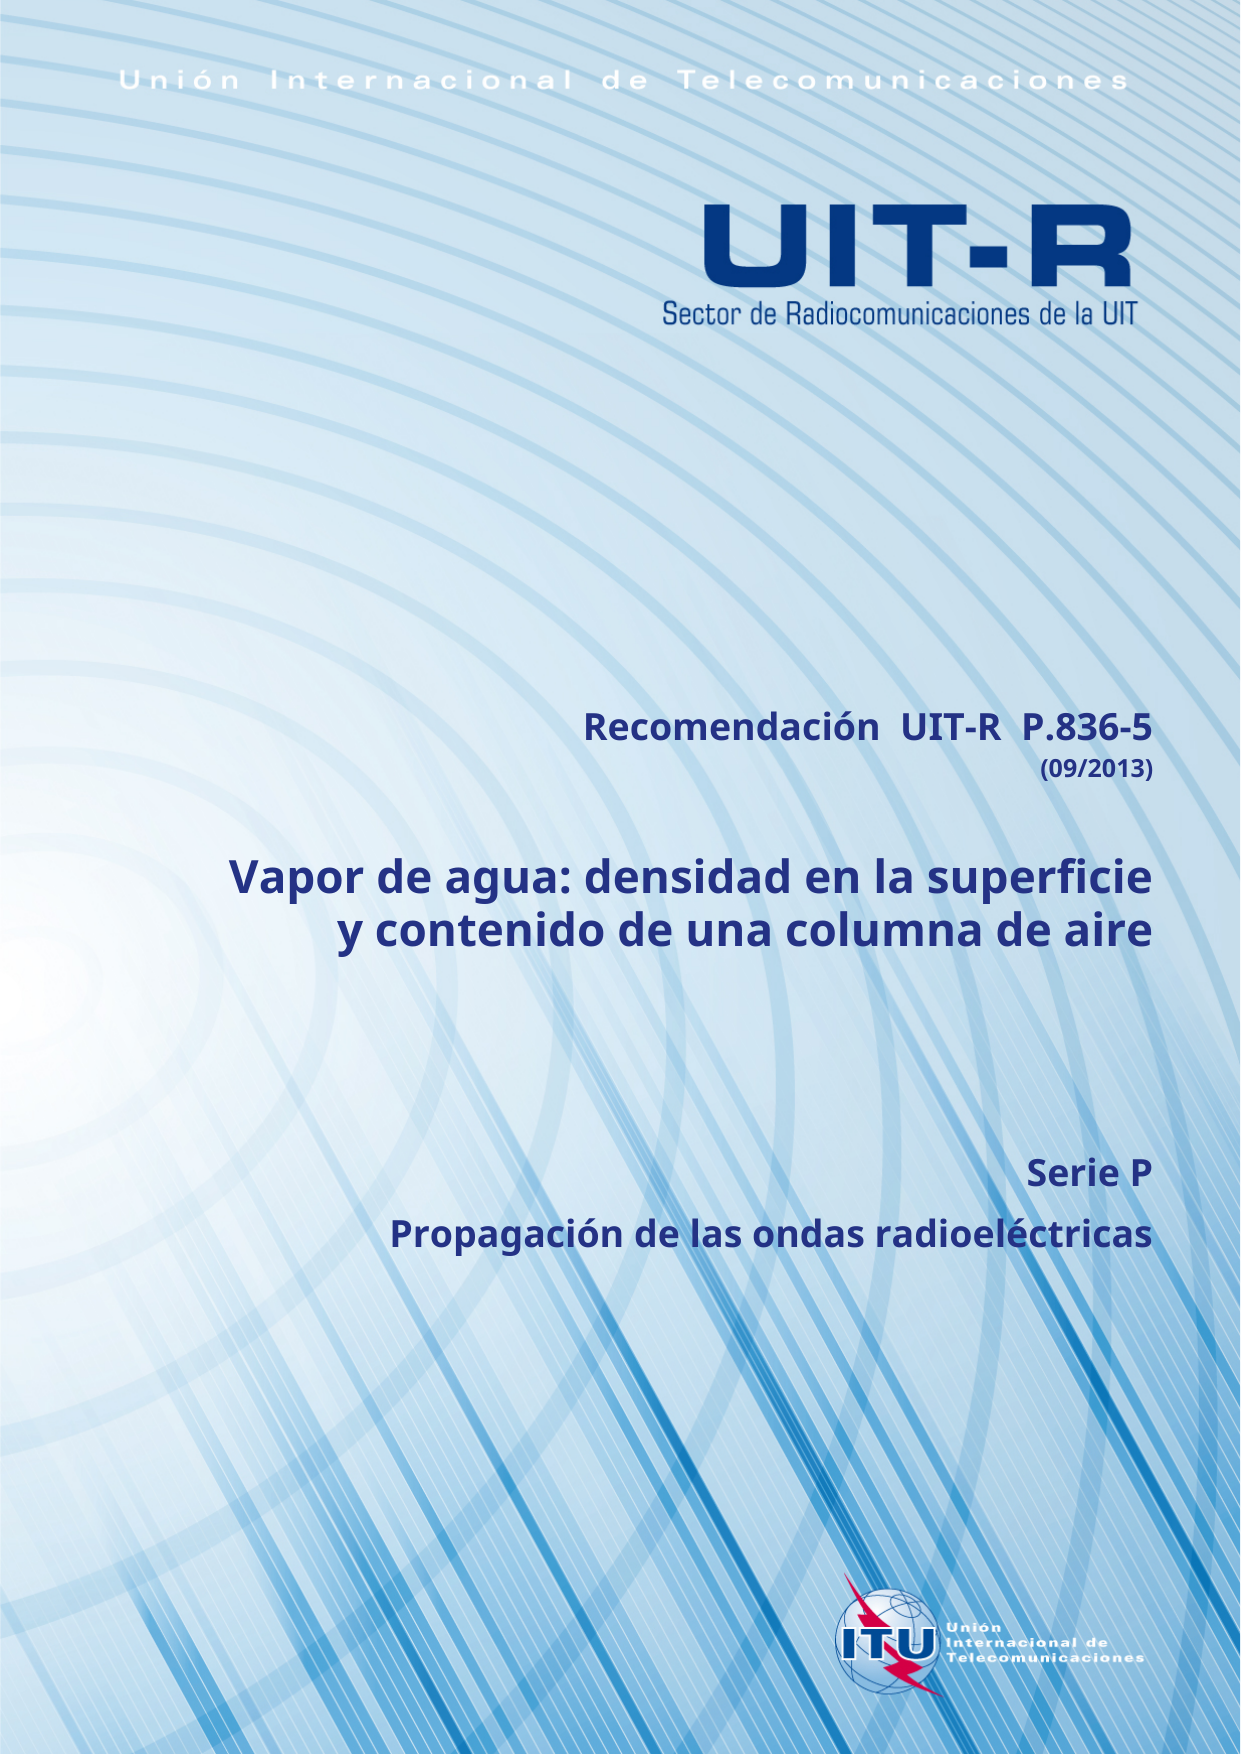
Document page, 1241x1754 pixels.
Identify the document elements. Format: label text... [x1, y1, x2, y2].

picture [0, 0, 1241, 1754]
table_cell Serie P Propagación de las ondas radioeléctricas [114, 1017, 1164, 1256]
table_header Recomendación UIT-R P.836-5 (09/2013) [114, 609, 1164, 783]
table_cell Vapor de agua: densidad en la superficie y contenido de una columna de aire [114, 784, 1164, 1017]
